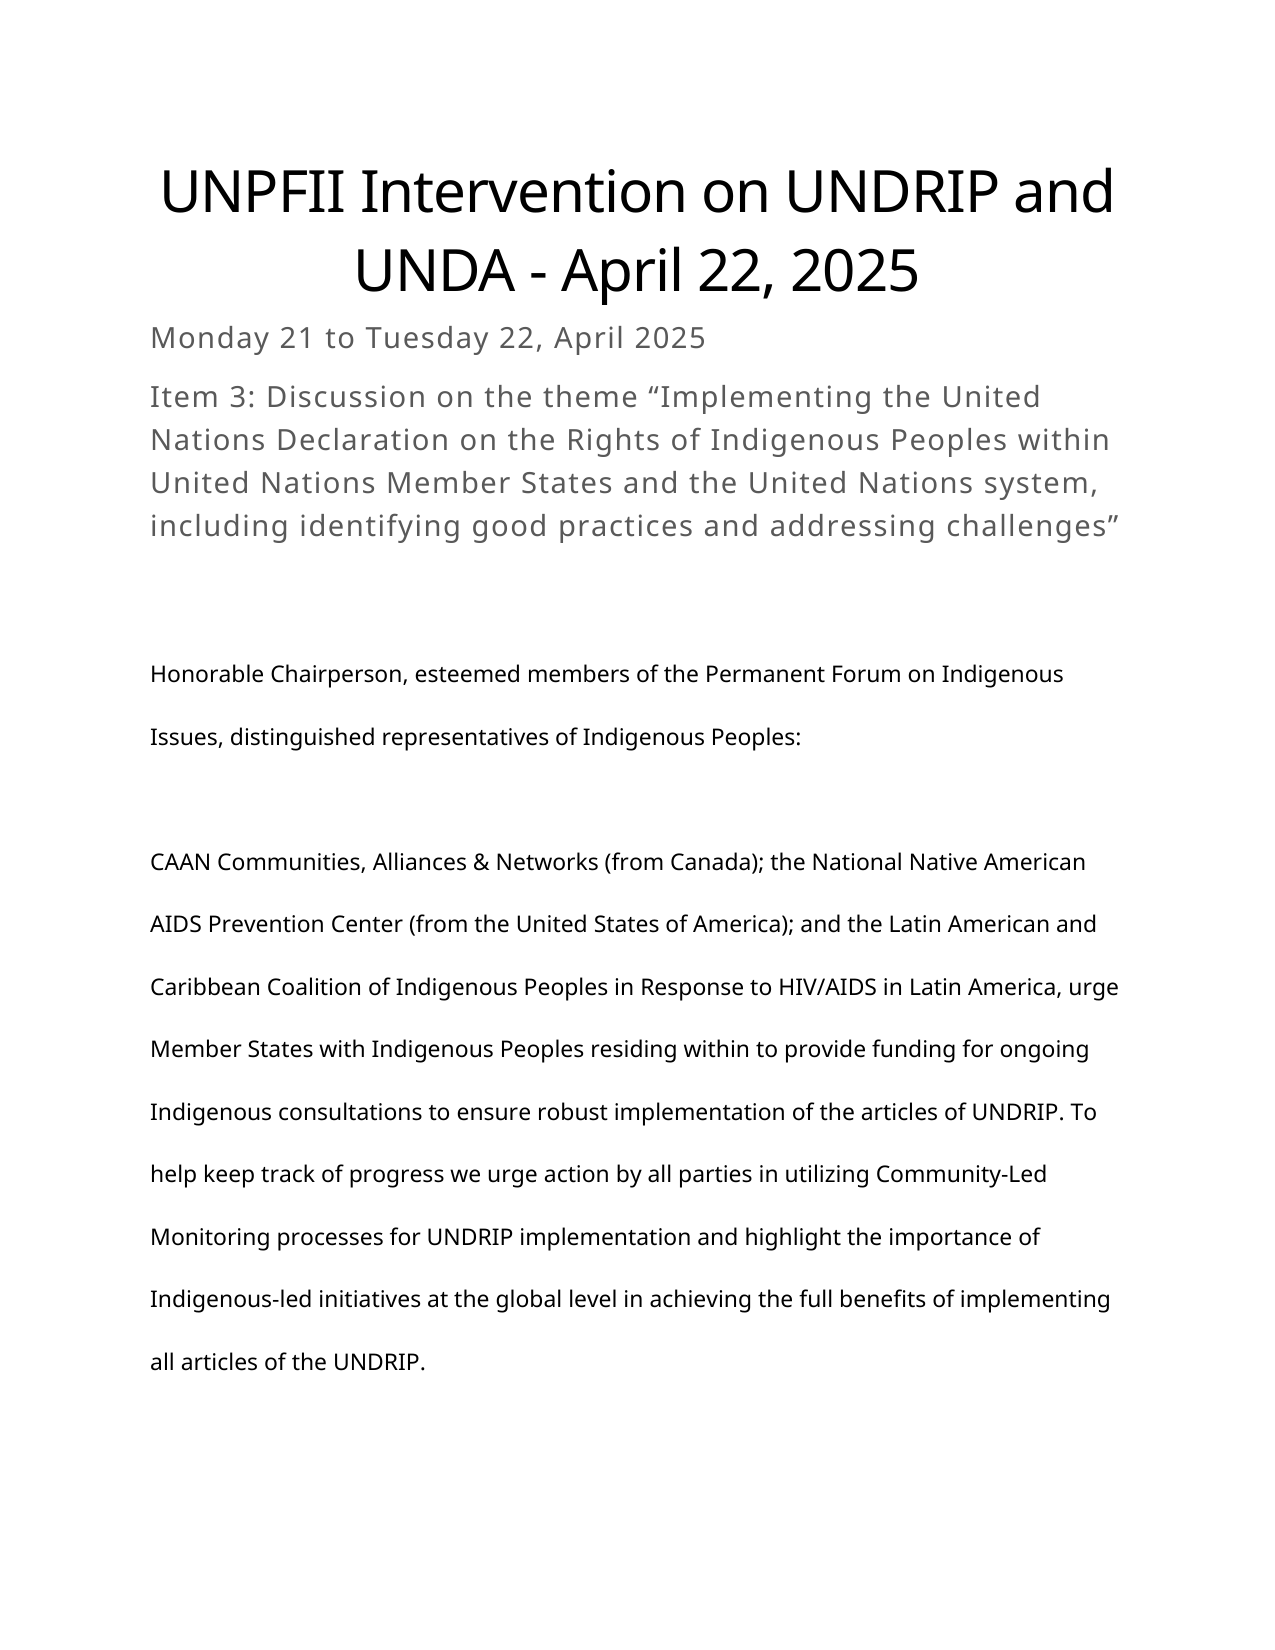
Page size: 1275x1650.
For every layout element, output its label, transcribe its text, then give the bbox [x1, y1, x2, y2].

title UNPFII Intervention on UNDRIP and UNDA - April 22, 2025 [150, 150, 1125, 309]
text Honorable Chairperson, esteemed members of the Permanent Forum on Indigenous Issues, distinguished representatives of Indigenous Peoples: [150, 658, 1125, 752]
subtitle Monday 21 to Tuesday 22, April 2025 [150, 317, 1125, 357]
subtitle Item 3: Discussion on the theme “Implementing the United Nations Declaration on the Rights of Indigenous Peoples within United Nations Member States and the United Nations system, including identifying good practices and addressing challenges” [150, 377, 1125, 545]
text CAAN Communities, Alliances & Networks (from Canada); the National Native American AIDS Prevention Center (from the United States of America); and the Latin American and Caribbean Coalition of Indigenous Peoples in Response to HIV/AIDS in Latin America, urge Member States with Indigenous Peoples residing within to provide funding for ongoing Indigenous consultations to ensure robust implementation of the articles of UNDRIP. To help keep track of progress we urge action by all parties in utilizing Community-Led Monitoring processes for UNDRIP implementation and highlight the importance of Indigenous-led initiatives at the global level in achieving the full benefits of implementing all articles of the UNDRIP. [150, 846, 1125, 1377]
